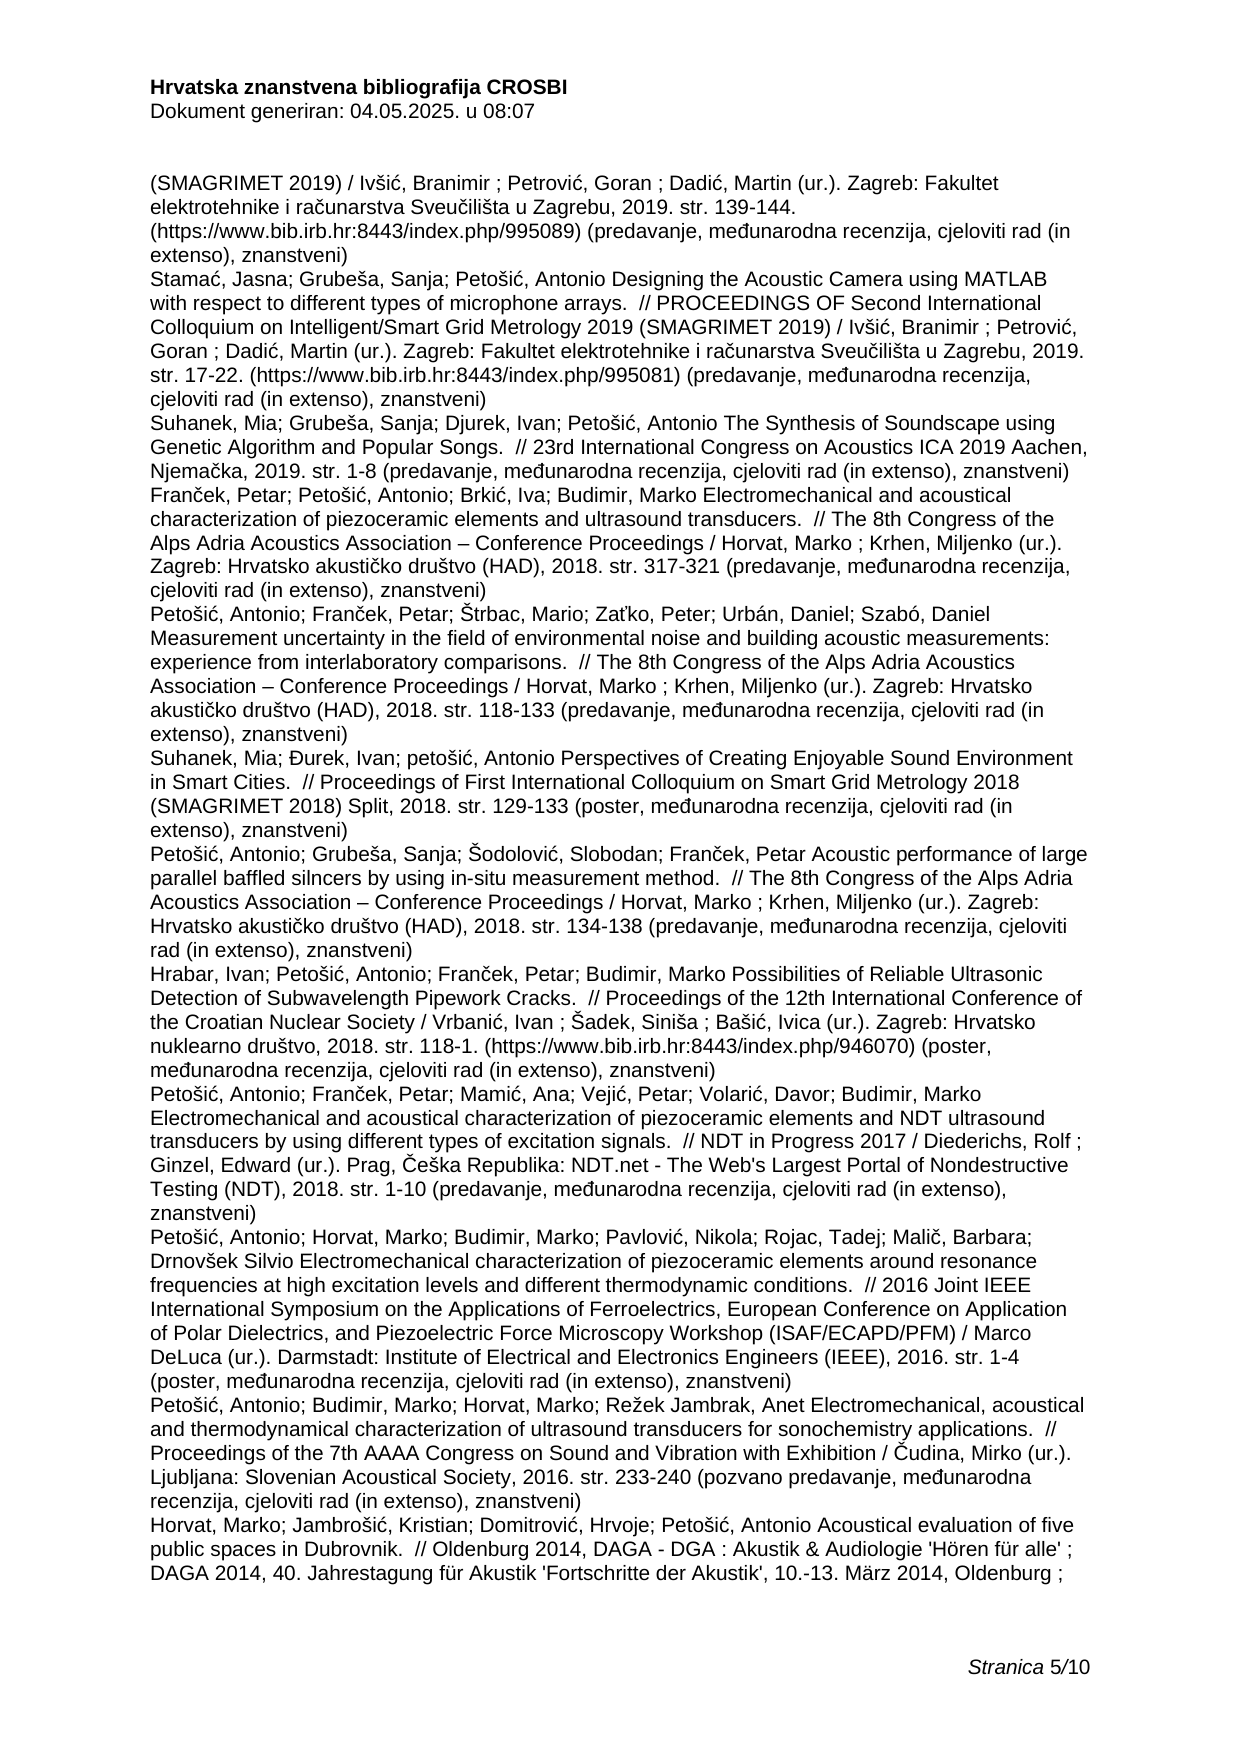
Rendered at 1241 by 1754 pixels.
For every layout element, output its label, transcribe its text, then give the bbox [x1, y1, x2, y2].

text Hrabar, Ivan; Petošić, Antonio; Franček, Petar; Budimir, Marko [150, 962, 1090, 1081]
text Petošić, Antonio; Grubeša, Sanja; Šodolović, Slobodan; Franček, Petar [150, 842, 1090, 962]
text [150, 1513, 1090, 1584]
text Petošić, Antonio; Horvat, Marko; Budimir, Marko; Pavlović, Nikola; Rojac, Tadej; Malič, Barbara; Drnovšek Silvio [150, 1225, 1090, 1393]
text Petošić, Antonio; Franček, Petar; Štrbac, Mario; Zaťko, Peter; Urbán, Daniel; Szabó, Daniel [150, 602, 1090, 746]
text Franček, Petar; Petošić, Antonio; Brkić, Iva; Budimir, Marko [150, 482, 1090, 602]
text Suhanek, Mia; Grubeša, Sanja; Djurek, Ivan; Petošić, Antonio [150, 411, 1090, 482]
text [150, 171, 1090, 267]
text Suhanek, Mia; Đurek, Ivan; petošić, Antonio [150, 746, 1090, 842]
text Petošić, Antonio; Budimir, Marko; Horvat, Marko; Režek Jambrak, Anet [150, 1393, 1090, 1513]
text Petošić, Antonio; Franček, Petar; Mamić, Ana; Vejić, Petar; Volarić, Davor; Budimir, Marko [150, 1081, 1090, 1225]
text Stamać, Jasna; Grubeša, Sanja; Petošić, Antonio [150, 267, 1090, 411]
